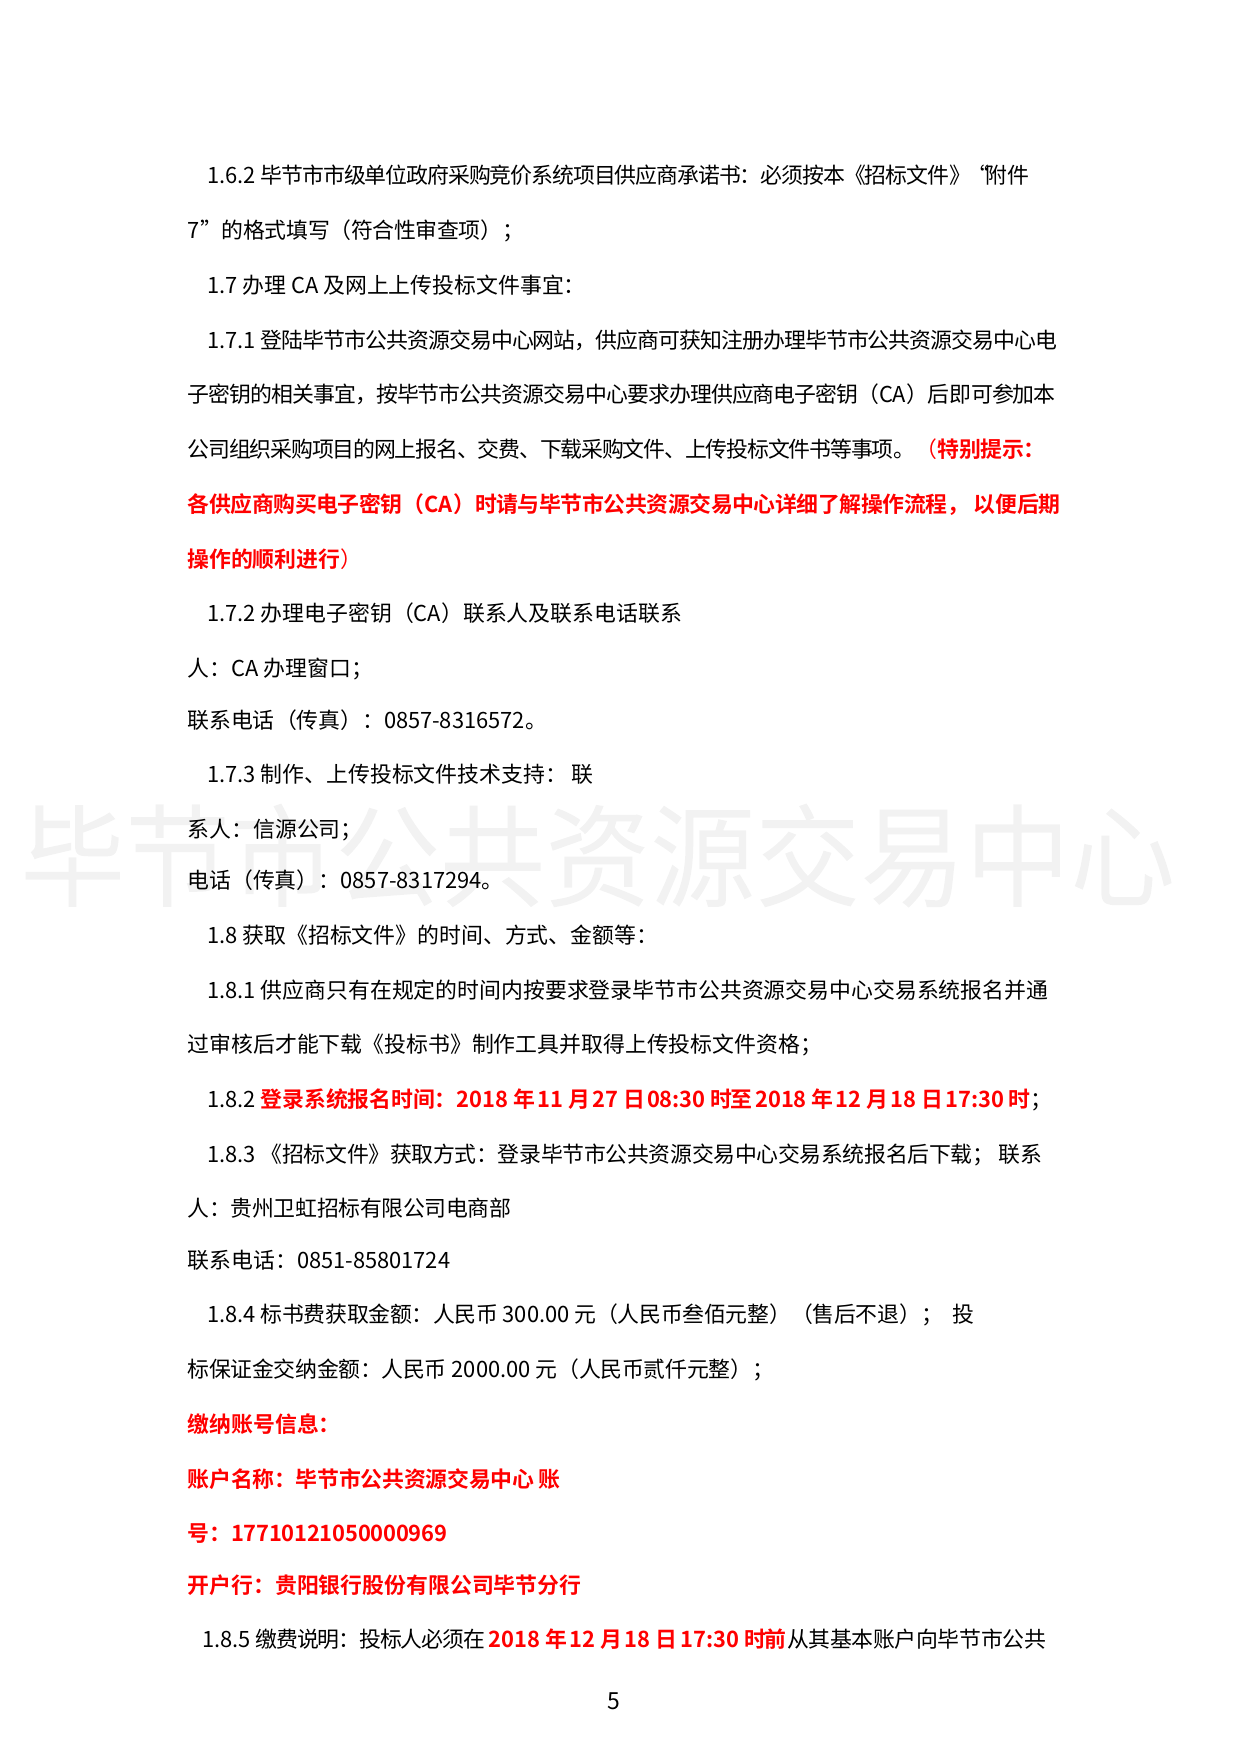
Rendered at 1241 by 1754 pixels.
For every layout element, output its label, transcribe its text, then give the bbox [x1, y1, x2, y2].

text 1.7.3 制作、上传投标文件技术支持： 联系人：信源公司； [187, 757, 614, 843]
text 1.8.1 供应商只有在规定的时间内按要求登录毕节市公共资源交易中心交易系统报名并通过审核后才能下载《投标书》制作工具并取得上传投标文件资格； [187, 973, 1052, 1059]
subtitle 1.8.2 登录系统报名时间：2018 年 11 月 27 日 08:30 时至 2018 年 12 月 18 日 17:30 时； [187, 1082, 1053, 1114]
text 联系电话（传真）：0857-8316572。 [187, 706, 1240, 734]
text 1.8.4 标书费获取金额：人民币 300.00 元（人民币叁佰元整）（售后不退）； 投标保证金交纳金额：人民币 2000.00 元（人民币贰仟元整）； [187, 1297, 992, 1384]
text 联系电话：0851-85801724 [187, 1246, 1240, 1274]
subtitle 开户行：贵阳银行股份有限公司毕节分行 [187, 1571, 1240, 1599]
text 1.6.2 毕节市市级单位政府采购竞价系统项目供应商承诺书：必须按本《招标文件》“附件 7”的格式填写（符合性审查项）； [187, 158, 1053, 245]
text 1.7 办理 CA 及网上上传投标文件事宜： [187, 268, 1240, 299]
subtitle 账户名称：毕节市公共资源交易中心 账号：17710121050000969 [187, 1462, 561, 1548]
text 1.8 获取《招标文件》的时间、方式、金额等： [187, 918, 1240, 949]
subtitle 缴纳账号信息： [187, 1407, 1240, 1438]
text 1.8.3 《招标文件》获取方式：登录毕节市公共资源交易中心交易系统报名后下载； 联系人：贵州卫虹招标有限公司电商部 [187, 1137, 1052, 1223]
text 1.7.1 登陆毕节市公共资源交易中心网站，供应商可获知注册办理毕节市公共资源交易中心电子密钥的相关事宜，按毕节市公共资源交易中心要求办理供应商电子密钥（CA）后即可参加本公司组织采购项目的网上报名、交费、下载采购文件、上传投标文件书等事项。（特别提示：各供应商购买电子密钥（CA）时请与毕节市公共资源交易中心详细了解操作流程， 以便后期操作的顺利进行） [187, 323, 1064, 573]
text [187, 1622, 1053, 1654]
text 电话（传真）：0857-8317294。 [187, 866, 1240, 894]
text 1.7.2 办理电子密钥（CA）联系人及联系电话联系人：CA 办理窗口； [187, 596, 691, 683]
